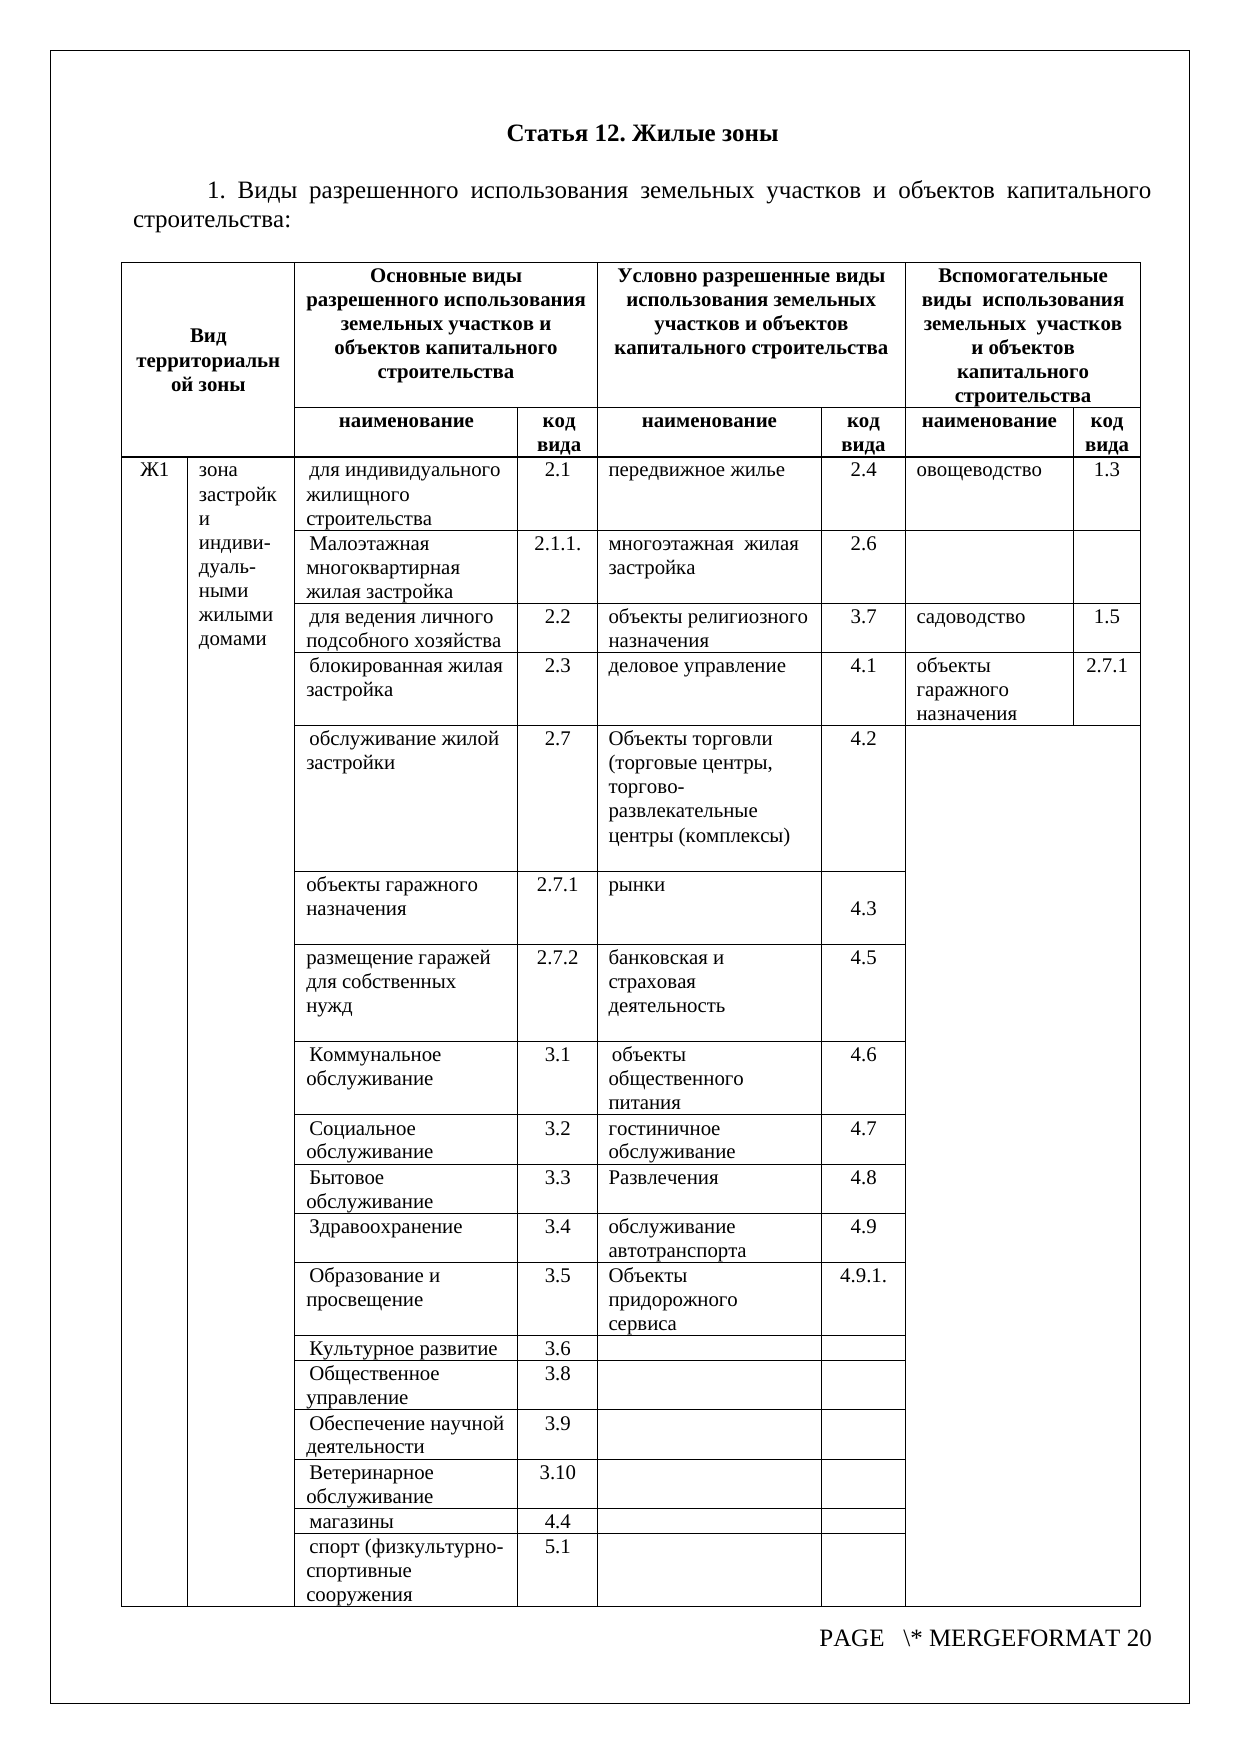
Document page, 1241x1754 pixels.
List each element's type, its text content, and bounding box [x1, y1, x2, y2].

table_cell обслуживание жилой застройки [295, 726, 517, 871]
table_cell для индивидуального жилищного строительства [295, 458, 517, 529]
table_cell рынки [598, 872, 821, 944]
table_cell объекты гаражного назначения [295, 872, 517, 944]
table_cell 5.1 [518, 1534, 597, 1606]
table_cell [822, 1509, 905, 1533]
table_cell Здравоохранение [295, 1214, 517, 1262]
table_cell Общественное управление [295, 1361, 517, 1409]
table_cell наименование [598, 408, 821, 456]
table_cell 4.3 [822, 872, 905, 944]
table_cell 4.6 [822, 1042, 905, 1114]
table_cell магазины [295, 1509, 517, 1533]
table_cell Бытовое обслуживание [295, 1165, 517, 1213]
table_cell гостиничное обслуживание [598, 1115, 821, 1163]
table_cell 2.1 [518, 458, 597, 529]
table_cell 3.3 [518, 1165, 597, 1213]
table_cell Социальное обслуживание [295, 1115, 517, 1163]
table_cell 2.1.1. [518, 531, 597, 603]
table_cell код вида [1074, 408, 1140, 456]
table_cell Культурное развитие [295, 1336, 517, 1360]
table_cell Коммунальное обслуживание [295, 1042, 517, 1114]
table_cell [598, 1410, 821, 1458]
table_cell 1.5 [1074, 604, 1140, 652]
table_cell 4.5 [822, 945, 905, 1041]
table_cell 4.1 [822, 653, 905, 725]
table_cell объекты гаражного назначения [906, 653, 1073, 725]
table_cell Ж1 [122, 458, 187, 1606]
table_cell [1074, 531, 1140, 603]
table_cell садоводство [906, 604, 1073, 652]
table_cell банковская и страховая деятельность [598, 945, 821, 1041]
table_cell [822, 1460, 905, 1508]
table_cell 4.8 [822, 1165, 905, 1213]
table_cell [598, 1336, 821, 1360]
table_cell блокированная жилая застройка [295, 653, 517, 725]
table_header Вид территориальной зоны [122, 263, 294, 456]
table_header Основные виды разрешенного использования земельных участков и объектов капитального строительства [295, 263, 597, 407]
table_cell [598, 1460, 821, 1508]
table_cell [822, 1534, 905, 1606]
table_cell Образование и просвещение [295, 1263, 517, 1335]
table_cell зона застройки индиви-дуаль-ными жилыми домами [188, 458, 294, 1606]
table_cell для ведения личного подсобного хозяйства [295, 604, 517, 652]
table_cell размещение гаражей для собственных нужд [295, 945, 517, 1041]
table_cell 2.7 [518, 726, 597, 871]
table_cell объекты религиозного назначения [598, 604, 821, 652]
table_cell Ветеринарное обслуживание [295, 1460, 517, 1508]
table_cell объекты общественного питания [598, 1042, 821, 1114]
table_cell [598, 1509, 821, 1533]
table_cell [906, 531, 1073, 603]
table_cell 2.6 [822, 531, 905, 603]
table_cell передвижное жилье [598, 458, 821, 529]
table_cell 2.4 [822, 458, 905, 529]
table_cell [906, 726, 1140, 1606]
table_cell 3.4 [518, 1214, 597, 1262]
table_cell 4.2 [822, 726, 905, 871]
table_cell [822, 1336, 905, 1360]
table_cell овощеводство [906, 458, 1073, 529]
table_cell 2.2 [518, 604, 597, 652]
text Статья 12. Жилые зоны [133, 118, 1152, 147]
table_cell 4.7 [822, 1115, 905, 1163]
table_cell 4.9 [822, 1214, 905, 1262]
table_cell код вида [518, 408, 597, 456]
table_cell Обеспечение научной деятельности [295, 1410, 517, 1458]
table_cell [822, 1410, 905, 1458]
table_cell 3.8 [518, 1361, 597, 1409]
table_cell 3.7 [822, 604, 905, 652]
table_cell обслуживание автотранспорта [598, 1214, 821, 1262]
table_cell 4.4 [518, 1509, 597, 1533]
table_cell 4.9.1. [822, 1263, 905, 1335]
table_header Вспомогательные виды использования земельных участков и объектов капитального строительства [906, 263, 1140, 407]
table_cell 2.7.2 [518, 945, 597, 1041]
table_cell 3.5 [518, 1263, 597, 1335]
table_cell Развлечения [598, 1165, 821, 1213]
table_cell [822, 1361, 905, 1409]
table_cell Объекты торговли (торговые центры, торгово-развлекательные центры (комплексы) [598, 726, 821, 871]
table_cell 3.2 [518, 1115, 597, 1163]
table_cell Малоэтажная многоквартирная жилая застройка [295, 531, 517, 603]
table_cell 3.10 [518, 1460, 597, 1508]
table_cell 3.6 [518, 1336, 597, 1360]
table_cell 2.7.1 [518, 872, 597, 944]
table_cell 3.1 [518, 1042, 597, 1114]
table_cell наименование [906, 408, 1073, 456]
table_cell [598, 1361, 821, 1409]
table_cell 3.9 [518, 1410, 597, 1458]
table_cell 1.3 [1074, 458, 1140, 529]
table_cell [295, 1534, 517, 1606]
table_header Условно разрешенные виды использования земельных участков и объектов капитального строительства [598, 263, 905, 407]
table_cell многоэтажная жилая застройка [598, 531, 821, 603]
table_cell 2.7.1 [1074, 653, 1140, 725]
table_cell 2.3 [518, 653, 597, 725]
table_cell деловое управление [598, 653, 821, 725]
text 1. Виды разрешенного использования земельных участков и объектов капитального строительства: [133, 176, 1152, 233]
table_cell наименование [295, 408, 517, 456]
table_cell код вида [822, 408, 905, 456]
table_cell Объекты придорожного сервиса [598, 1263, 821, 1335]
table_cell [598, 1534, 821, 1606]
